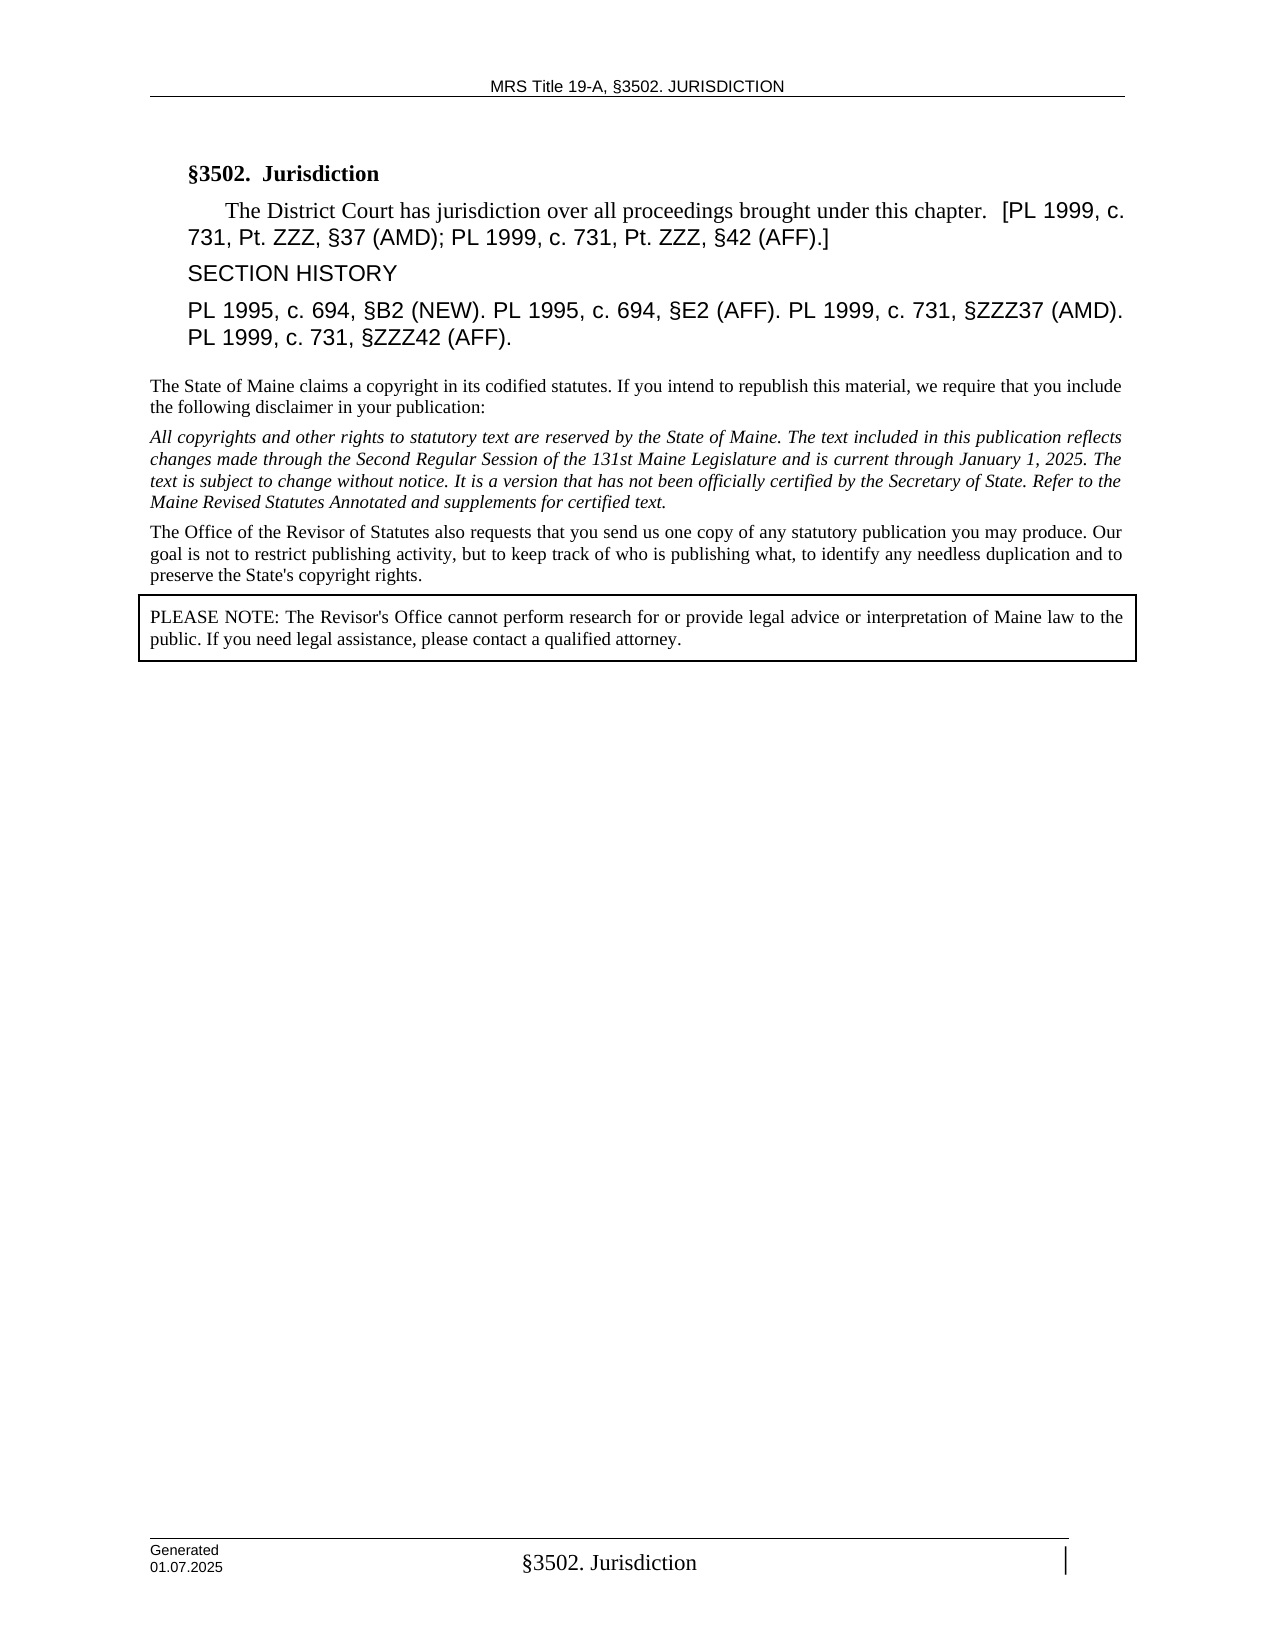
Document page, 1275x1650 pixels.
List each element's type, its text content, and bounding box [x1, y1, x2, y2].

text The Office of the Revisor of Statutes also requests that you send us one copy of any statutory publication you may produce. Our goal is not to restrict publishing activity, but to keep track of who is publishing what, to identify any needless duplication and to preserve the State's copyright rights. [150, 521, 1125, 586]
text The State of Maine claims a copyright in its codified statutes. If you intend to republish this material, we require that you include the following disclaimer in your publication: [150, 375, 1125, 418]
text PL 1995, c. 694, §B2 (NEW). PL 1995, c. 694, §E2 (AFF). PL 1999, c. 731, §ZZZ37 (AMD). PL 1999, c. 731, §ZZZ42 (AFF). [187, 297, 1125, 350]
text PLEASE NOTE: The Revisor's Office cannot perform research for or provide legal advice or interpretation of Maine law to the public. If you need legal assistance, please contact a qualified attorney. [140, 596, 1135, 660]
text §3502. Jurisdiction [187, 160, 1125, 187]
text SECTION HISTORY [187, 260, 1125, 287]
text The District Court has jurisdiction over all proceedings brought under this chapter. [PL 1999, c. 731, Pt. ZZZ, §37 (AMD); PL 1999, c. 731, Pt. ZZZ, §42 (AFF).] [187, 197, 1125, 250]
text All copyrights and other rights to statutory text are reserved by the State of Maine. The text included in this publication reflects changes made through the Second Regular Session of the 131st Maine Legislature and is current through January 1, 2025 . The text is subject to change without notice. It is a version that has not been officially certified by the Secretary of State. Refer to the Maine Revised Statutes Annotated and supplements for certified text. [150, 426, 1125, 513]
